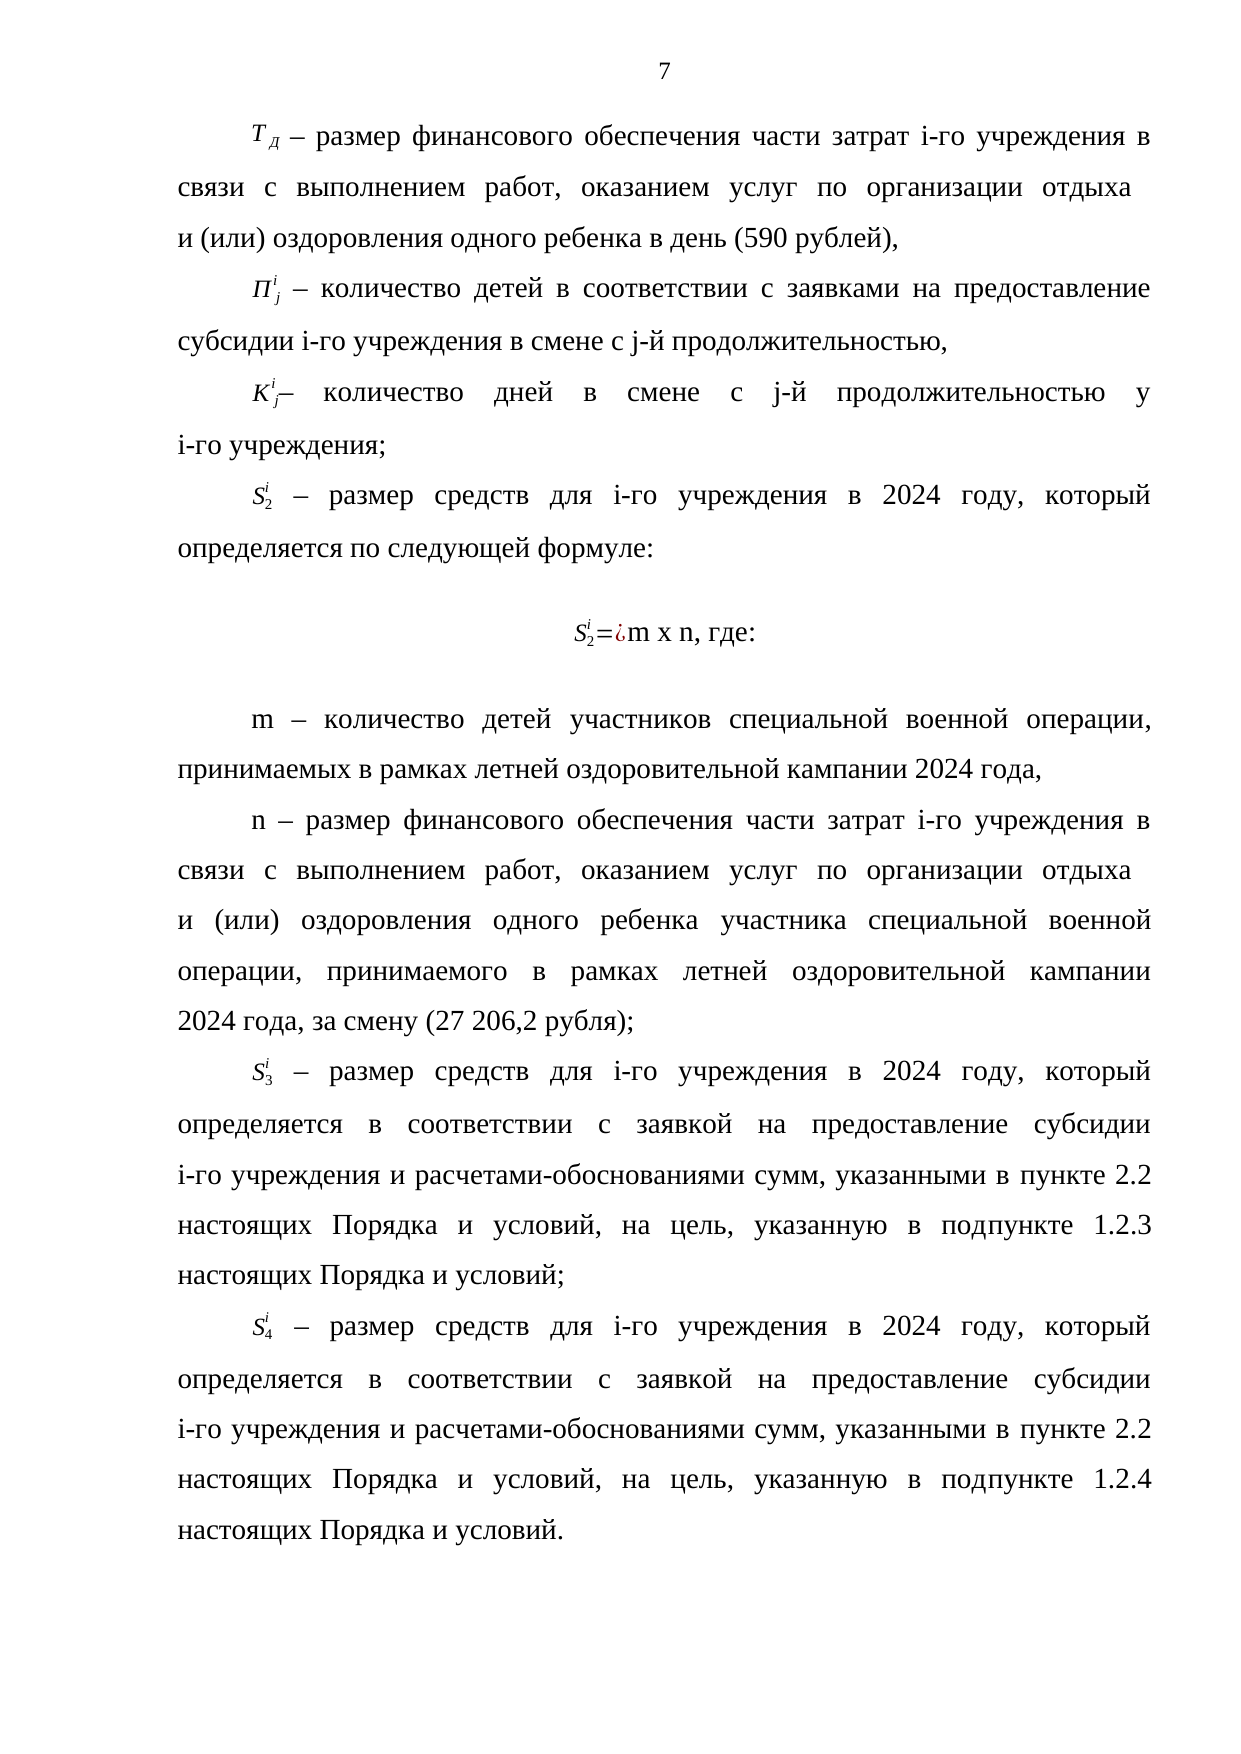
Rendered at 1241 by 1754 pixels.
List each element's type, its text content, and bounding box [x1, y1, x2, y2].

text n – размер финансового обеспечения части затрат i-го учреждения в связи с выполнением работ, оказанием услуг по организации отдыха и (или) оздоровления одного ребенка участника специальной военной операции, принимаемого в рамках летней оздоровительной кампании 2024 года, за смену (27 206,2 рубля); [177, 802, 1152, 1037]
text – размер финансового обеспечения части затрат i-го учреждения в связи с выполнением работ, оказанием услуг по организации отдыха и (или) оздоровления одного ребенка в день (590 рублей), [177, 118, 1152, 253]
text – количество детей в соответствии с заявками на предоставление субсидии i-го учреждения в смене с j-й продолжительностью, [177, 270, 1152, 357]
text – размер средств для i-го учреждения в 2024 году, который определяется по следующей формуле: [177, 477, 1152, 564]
text – размер средств для i-го учреждения в 2024 году, который определяется в соответствии с заявкой на предоставление субсидии i-го учреждения и расчетами-обоснованиями сумм, указанными в пункте 2.2 настоящих Порядка и условий, на цель, указанную в подпункте 1.2.3 настоящих Порядка и условий; [177, 1053, 1152, 1291]
text – количество дней в смене с j-й продолжительностью у i-го учреждения; [177, 374, 1152, 461]
text m х n, где: [177, 614, 1152, 651]
text – размер средств для i-го учреждения в 2024 году, который определяется в соответствии с заявкой на предоставление субсидии i-го учреждения и расчетами-обоснованиями сумм, указанными в пункте 2.2 настоящих Порядка и условий, на цель, указанную в подпункте 1.2.4 настоящих Порядка и условий. [177, 1308, 1152, 1546]
text m – количество детей участников специальной военной операции, принимаемых в рамках летней оздоровительной кампании 2024 года, [177, 701, 1152, 785]
